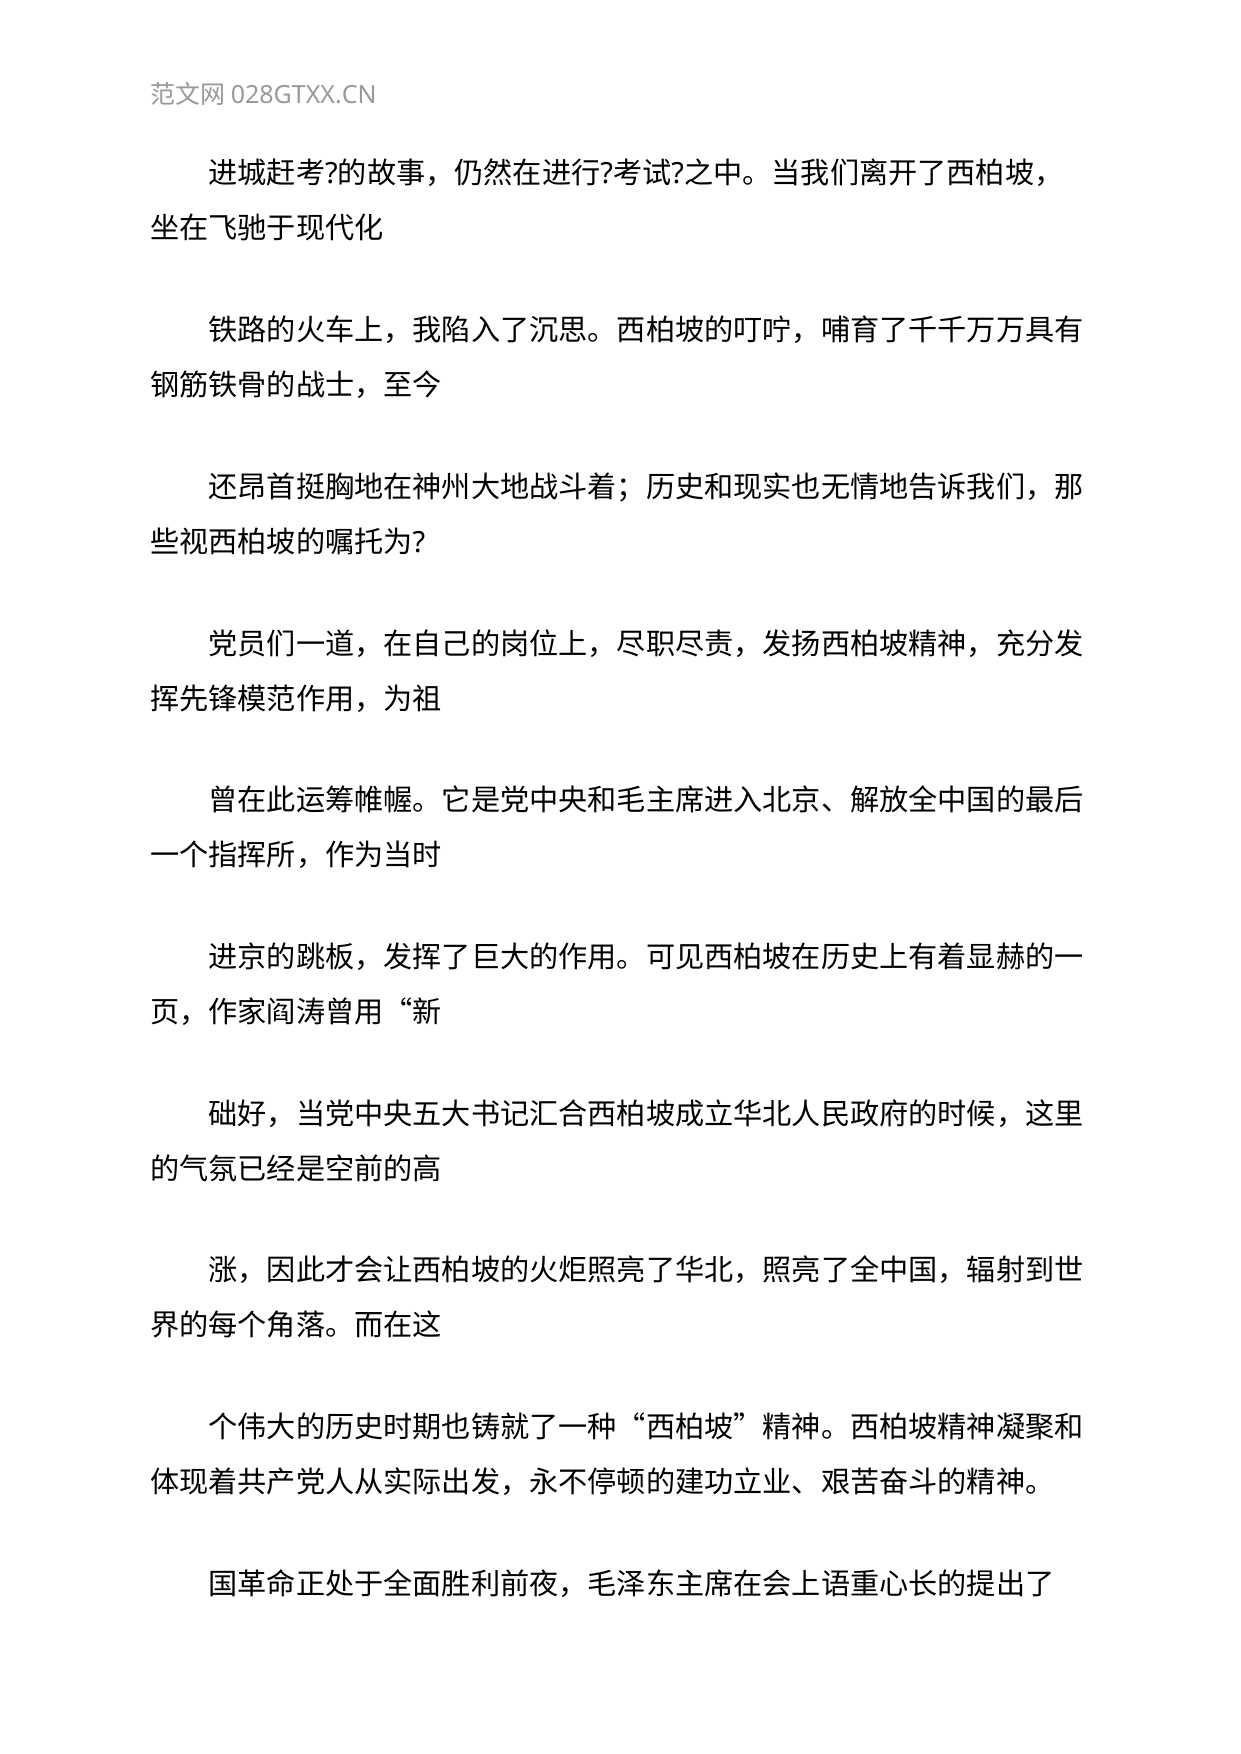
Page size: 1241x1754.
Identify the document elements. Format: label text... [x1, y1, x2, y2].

text 还昂首挺胸地在神州大地战斗着；历史和现实也无情地告诉我们，那些视西柏坡的嘱托为? [150, 463, 1090, 561]
text 础好，当党中央五大书记汇合西柏坡成立华北人民政府的时候，这里的气氛已经是空前的高 [150, 1090, 1090, 1187]
text 党员们一道，在自己的岗位上，尽职尽责，发扬西柏坡精神，充分发挥先锋模范作用，为祖 [150, 620, 1090, 717]
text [150, 1560, 1090, 1603]
text 进京的跳板，发挥了巨大的作用。可见西柏坡在历史上有着显赫的一页，作家阎涛曾用“新 [150, 934, 1090, 1031]
text 个伟大的历史时期也铸就了一种“西柏坡”精神。西柏坡精神凝聚和体现着共产党人从实际出发，永不停顿的建功立业、艰苦奋斗的精神。 [150, 1404, 1090, 1501]
text 曾在此运筹帷幄。它是党中央和毛主席进入北京、解放全中国的最后一个指挥所，作为当时 [150, 777, 1090, 874]
text 进城赶考?的故事，仍然在进行?考试?之中。当我们离开了西柏坡，坐在飞驰于现代化 [150, 150, 1090, 247]
text 涨，因此才会让西柏坡的火炬照亮了华北，照亮了全中国，辐射到世界的每个角落。而在这 [150, 1247, 1090, 1344]
text 铁路的火车上，我陷入了沉思。西柏坡的叮咛，哺育了千千万万具有钢筋铁骨的战士，至今 [150, 307, 1090, 404]
